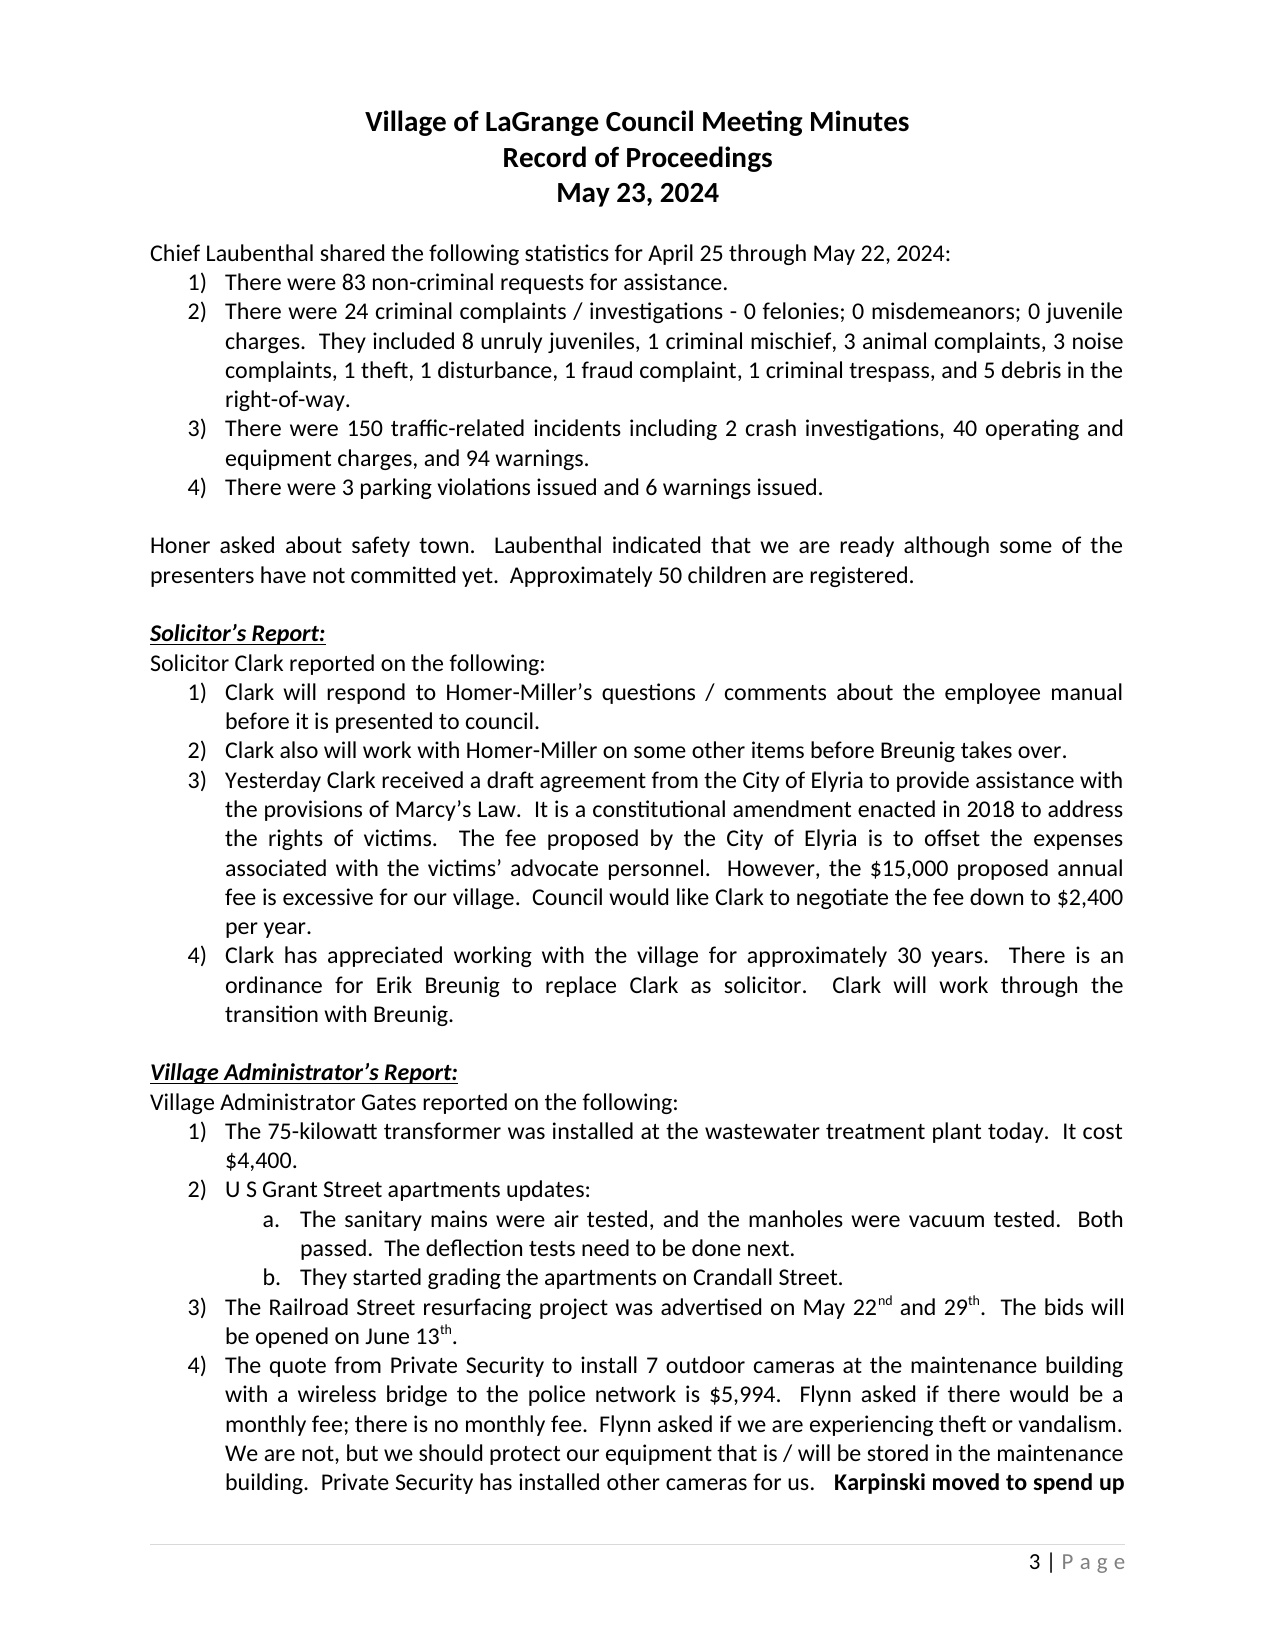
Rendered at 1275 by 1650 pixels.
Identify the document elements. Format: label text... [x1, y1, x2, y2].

list Clark also will work with Homer-Miller on some other items before Breunig takes over. [187, 736, 1125, 765]
text Honer asked about safety town. Laubenthal indicated that we are ready although some of the presenters have not committed yet. Approximately 50 children are registered. [150, 531, 1125, 589]
list Yesterday Clark received a draft agreement from the City of Elyria to provide assistance with the provisions of Marcy’s Law. It is a constitutional amendment enacted in 2018 to address the rights of victims. The fee proposed by the City of Elyria is to offset the expenses associated with the victims’ advocate personnel. However, the $15,000 proposed annual fee is excessive for our village. Council would like Clark to negotiate the fee down to $2,400 per year. [187, 765, 1125, 940]
list The Railroad Street resurfacing project was advertised on May 22nd and 29th. The bids will be opened on June 13th. [187, 1292, 1125, 1350]
list There were 150 traffic-related incidents including 2 crash investigations, 40 operating and equipment charges, and 94 warnings. [187, 413, 1125, 472]
list Clark will respond to Homer-Miller’s questions / comments about the employee manual before it is presented to council. [187, 677, 1125, 736]
list Clark has appreciated working with the village for approximately 30 years. There is an ordinance for Erik Breunig to replace Clark as solicitor. Clark will work through the transition with Breunig. [187, 940, 1125, 1028]
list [187, 1350, 1125, 1497]
list They started grading the apartments on Crandall Street. [262, 1262, 1125, 1292]
list There were 83 non-criminal requests for assistance. [187, 267, 1125, 296]
list U S Grant Street apartments updates: [187, 1174, 1125, 1204]
list There were 3 parking violations issued and 6 warnings issued. [187, 472, 1125, 501]
text Village Administrator’s Report: [150, 1057, 1125, 1087]
list There were 24 criminal complaints / investigations - 0 felonies; 0 misdemeanors; 0 juvenile charges. They included 8 unruly juveniles, 1 criminal mischief, 3 animal complaints, 3 noise complaints, 1 theft, 1 disturbance, 1 fraud complaint, 1 criminal trespass, and 5 debris in the right-of-way. [187, 296, 1125, 413]
list The 75-kilowatt transformer was installed at the wastewater treatment plant today. It cost $4,400. [187, 1116, 1125, 1174]
text Solicitor’s Report: [150, 618, 1125, 648]
list The sanitary mains were air tested, and the manholes were vacuum tested. Both passed. The deflection tests need to be done next. [262, 1204, 1125, 1262]
text Chief Laubenthal shared the following statistics for April 25 through May 22, 2024: [150, 238, 1125, 267]
text Solicitor Clark reported on the following: [150, 648, 1125, 677]
text Village Administrator Gates reported on the following: [150, 1087, 1125, 1116]
